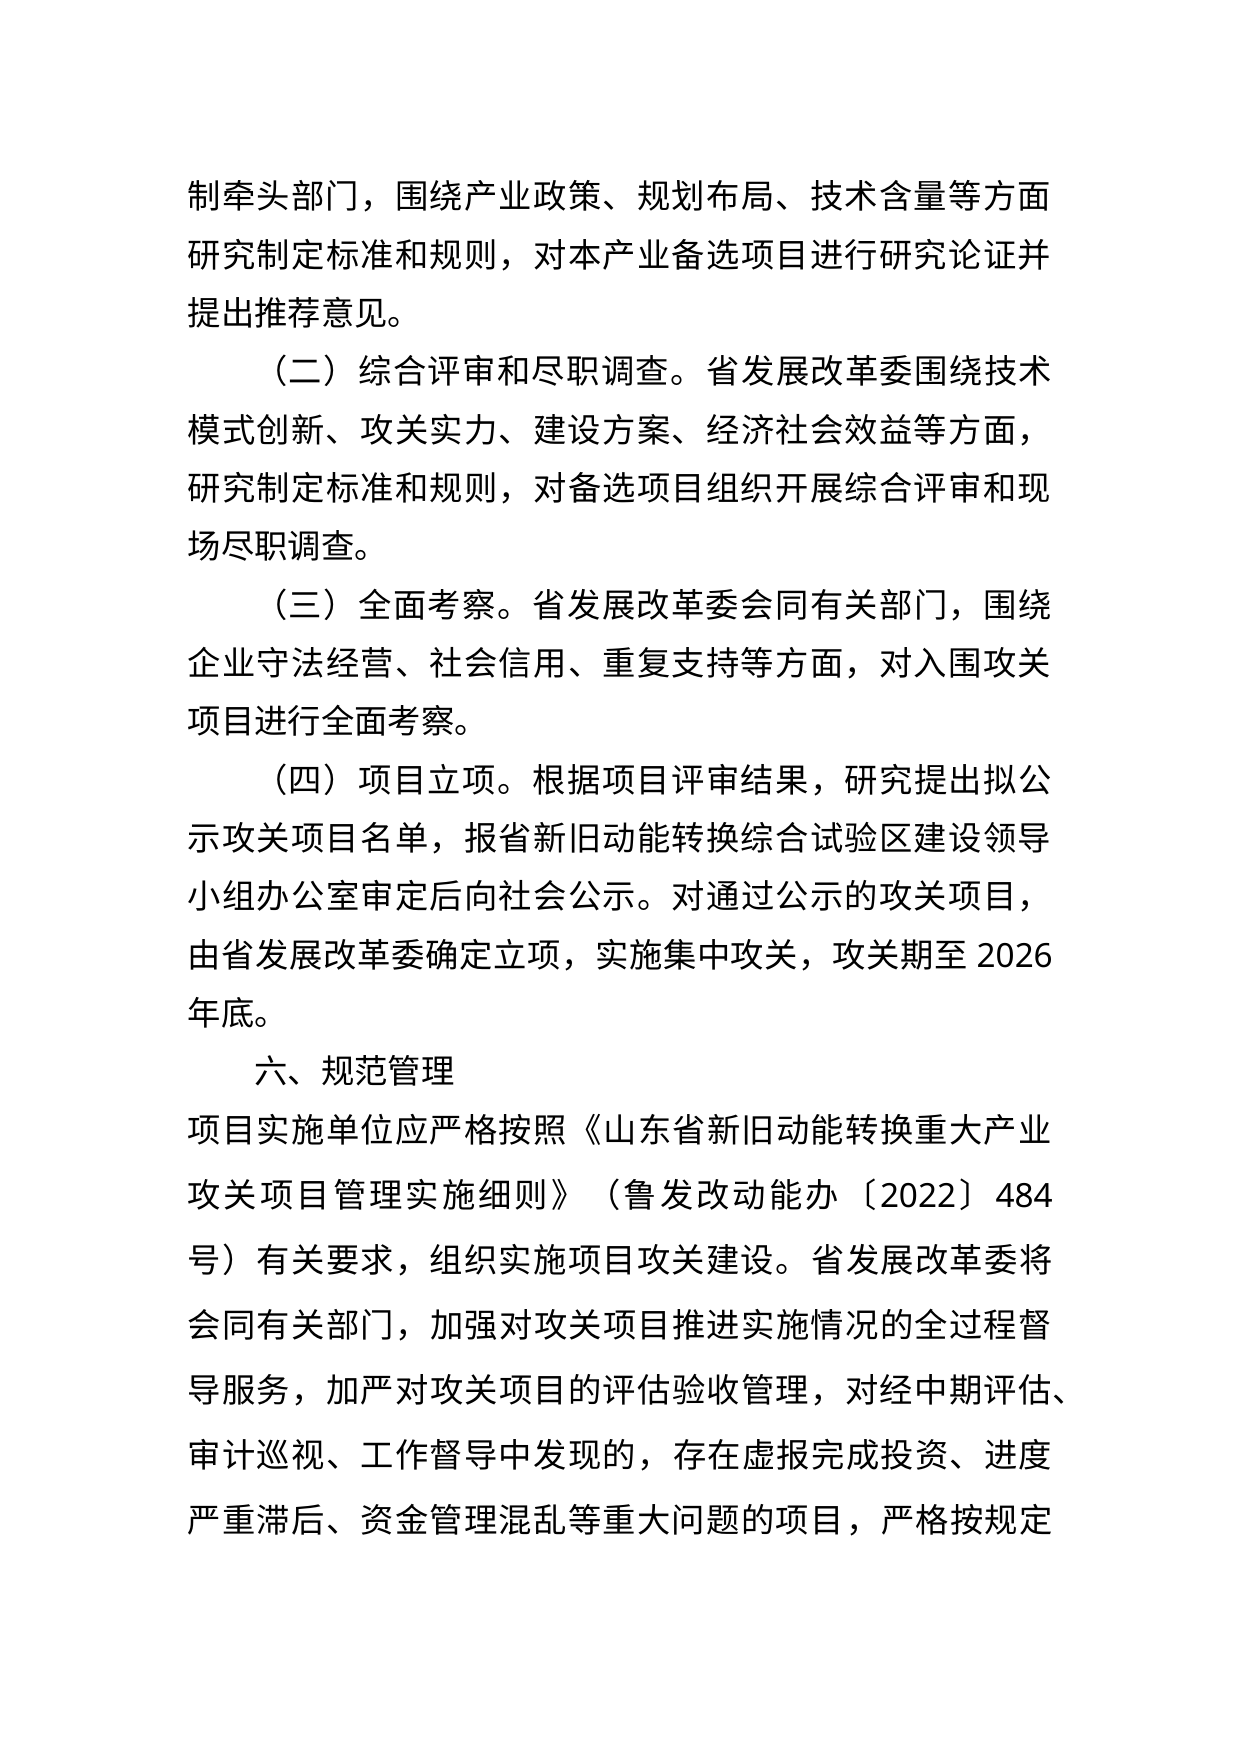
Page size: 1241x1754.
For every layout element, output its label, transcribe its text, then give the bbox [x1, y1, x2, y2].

text 六、规范管理 [187, 1037, 1053, 1095]
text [187, 162, 1053, 337]
text （二）综合评审和尽职调查。省发展改革委围绕技术模式创新、攻关实力、建设方案、经济社会效益等方面，研究制定标准和规则，对备选项目组织开展综合评审和现场尽职调查。 [187, 337, 1053, 570]
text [187, 1095, 1053, 1550]
text （四）项目立项。根据项目评审结果，研究提出拟公示攻关项目名单，报省新旧动能转换综合试验区建设领导小组办公室审定后向社会公示。对通过公示的攻关项目，由省发展改革委确定立项，实施集中攻关，攻关期至2026年底。 [187, 745, 1053, 1037]
text （三）全面考察。省发展改革委会同有关部门，围绕企业守法经营、社会信用、重复支持等方面，对入围攻关项目进行全面考察。 [187, 570, 1053, 745]
